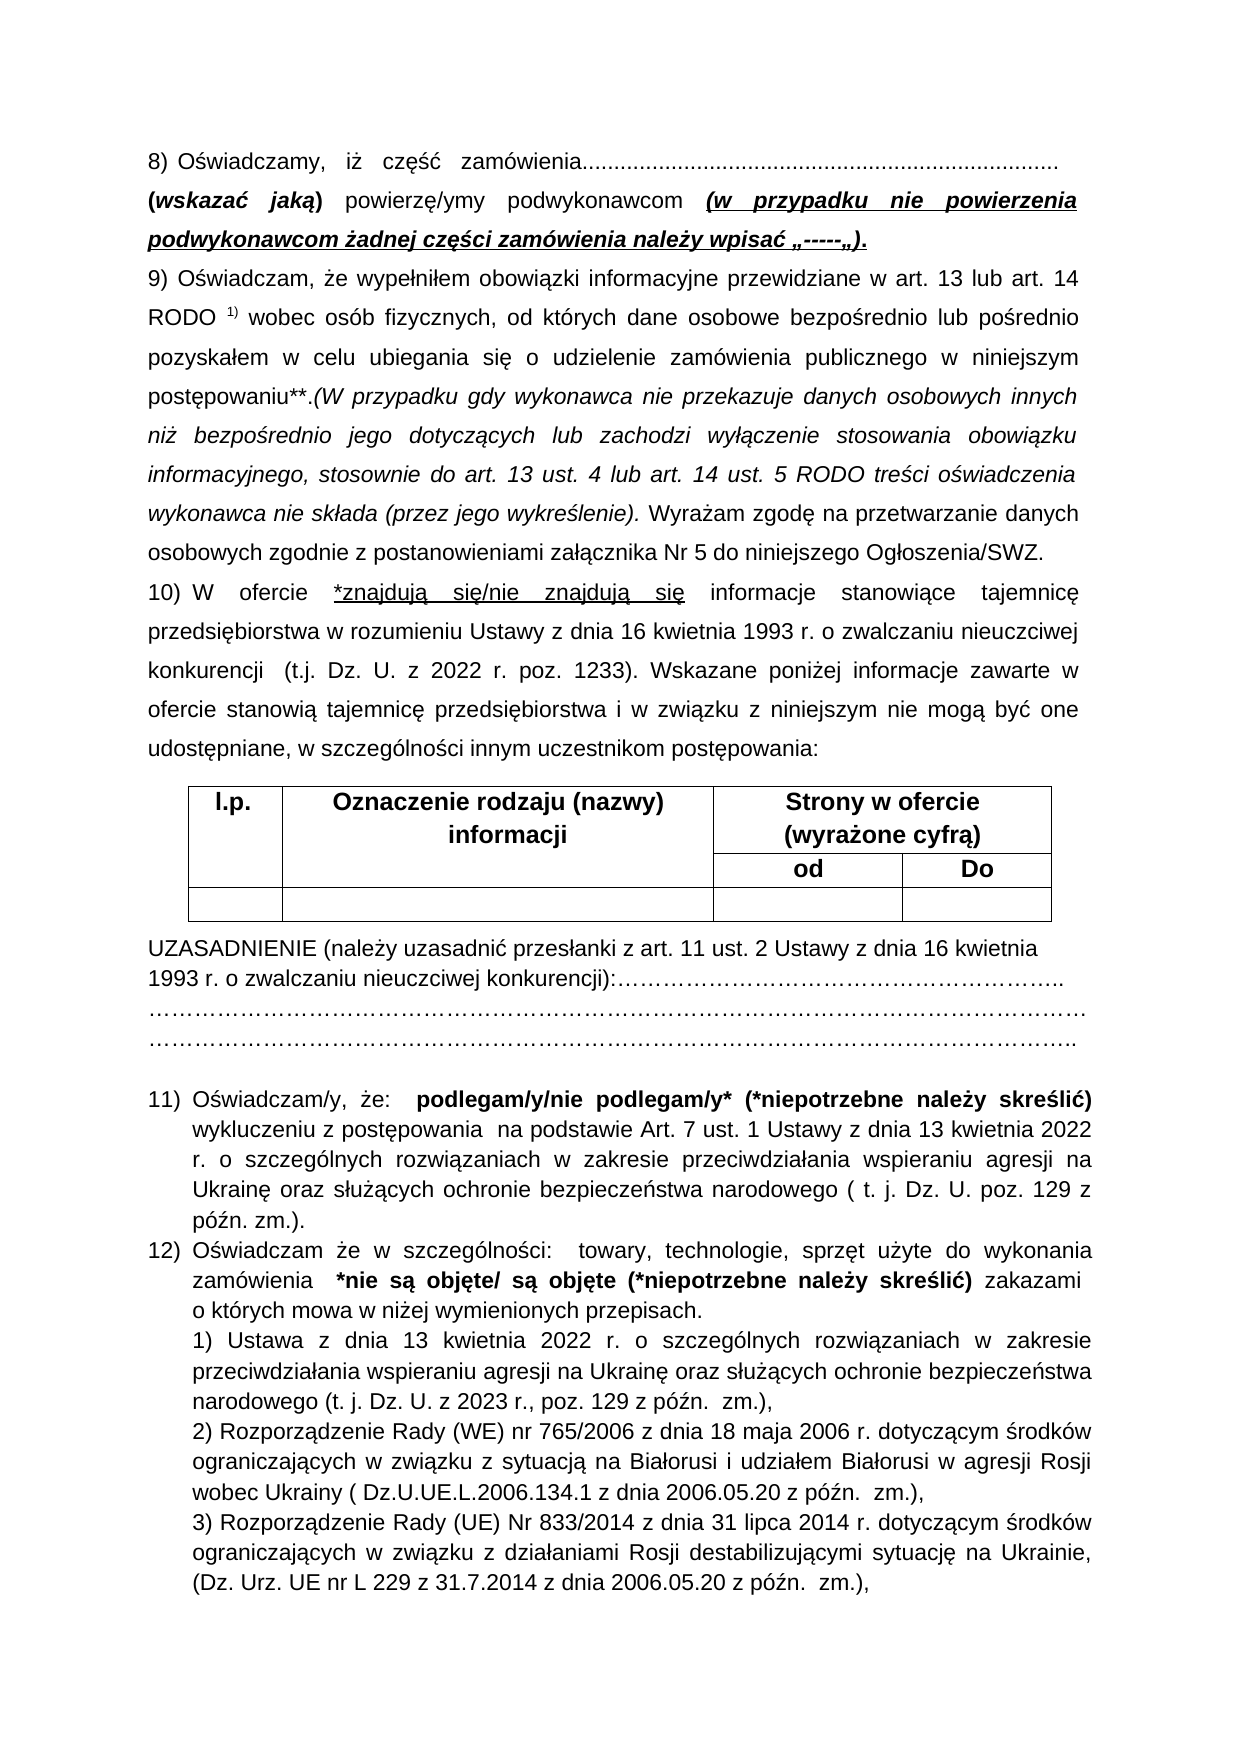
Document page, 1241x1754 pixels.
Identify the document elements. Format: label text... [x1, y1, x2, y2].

table_cell [903, 888, 1051, 921]
list Oświadczamy, iż część zamówienia........................................................................... (wskazać jaką) powierzę/ymy podwykonawcom (w przypadku nie powierzenia podwykonawcom żadnej części zamówienia należy wpisać „-----„). [148, 148, 1079, 252]
list W ofercie *znajdują się/nie znajdują się informacje stanowiące tajemnicę przedsiębiorstwa w rozumieniu Ustawy z dnia 16 kwietnia 1993 r. o zwalczaniu nieuczciwej konkurencji (t.j. Dz. U. z 2022 r. poz. 1233). Wskazane poniżej informacje zawarte w ofercie stanowią tajemnicę przedsiębiorstwa i w związku z niniejszym nie mogą być one udostępniane, w szczególności innym uczestnikom postępowania: [148, 578, 1079, 761]
table_cell Do [903, 854, 1051, 887]
table_header l.p. [189, 787, 282, 887]
text 1) Ustawa z dnia 13 kwietnia 2022 r. o szczególnych rozwiązaniach w zakresie przeciwdziałania wspieraniu agresji na Ukrainę oraz służących ochronie bezpieczeństwa narodowego (t. j. Dz. U. z 2023 r., poz. 129 z późn. zm.), [192, 1327, 1093, 1414]
text 3) Rozporządzenie Rady (UE) Nr 833/2014 z dnia 31 lipca 2014 r. dotyczącym środków ograniczających w związku z działaniami Rosji destabilizującymi sytuację na Ukrainie, (Dz. Urz. UE nr L 229 z 31.7.2014 z dnia 2006.05.20 z późn. zm.), [192, 1509, 1093, 1596]
text UZASADNIENIE (należy uzasadnić przesłanki z art. 11 ust. 2 Ustawy z dnia 16 kwietnia 1993 r. o zwalczaniu nieuczciwej konkurencji):………………………………………………….. [148, 774, 1093, 991]
table_cell [189, 888, 282, 921]
list Oświadczam/y, że: podlegam/y/nie podlegam/y* (*niepotrzebne należy skreślić) wykluczeniu z postępowania na podstawie Art. 7 ust. 1 Ustawy z dnia 13 kwietnia 2022 r. o szczególnych rozwiązaniach w zakresie przeciwdziałania wspieraniu agresji na Ukrainę oraz służących ochronie bezpieczeństwa narodowego ( t. j. Dz. U. poz. 129 z późn. zm.). [148, 1086, 1093, 1233]
table_header Strony w ofercie (wyrażone cyfrą) [714, 787, 1051, 853]
table_cell [714, 888, 902, 921]
table_header Oznaczenie rodzaju (nazwy) informacji [283, 787, 713, 887]
list Oświadczam, że wypełniłem obowiązki informacyjne przewidziane w art. 13 lub art. 14 RODO 1) wobec osób fizycznych, od których dane osobowe bezpośrednio lub pośrednio pozyskałem w celu ubiegania się o udzielenie zamówienia publicznego w niniejszym postępowaniu**.(W przypadku gdy wykonawca nie przekazuje danych osobowych innych niż bezpośrednio jego dotyczących lub zachodzi wyłączenie stosowania obowiązku informacyjnego, stosownie do art. 13 ust. 4 lub art. 14 ust. 5 RODO treści oświadczenia wykonawca nie składa (przez jego wykreślenie). Wyrażam zgodę na przetwarzanie danych osobowych zgodnie z postanowieniami załącznika Nr 5 do niniejszego Ogłoszenia/SWZ. [148, 265, 1079, 566]
text ……………………………………………………………………………………………………………………………………………………………………………………………………………………….. [148, 995, 1093, 1052]
table_cell [283, 888, 713, 921]
text 2) Rozporządzenie Rady (WE) nr 765/2006 z dnia 18 maja 2006 r. dotyczącym środków ograniczających w związku z sytuacją na Białorusi i udziałem Białorusi w agresji Rosji wobec Ukrainy ( Dz.U.UE.L.2006.134.1 z dnia 2006.05.20 z późn. zm.), [192, 1418, 1093, 1505]
list Oświadczam że w szczególności: towary, technologie, sprzęt użyte do wykonania zamówienia *nie są objęte/ są objęte (*niepotrzebne należy skreślić) zakazami o których mowa w niżej wymienionych przepisach. [148, 1237, 1093, 1324]
table_cell od [714, 854, 902, 887]
